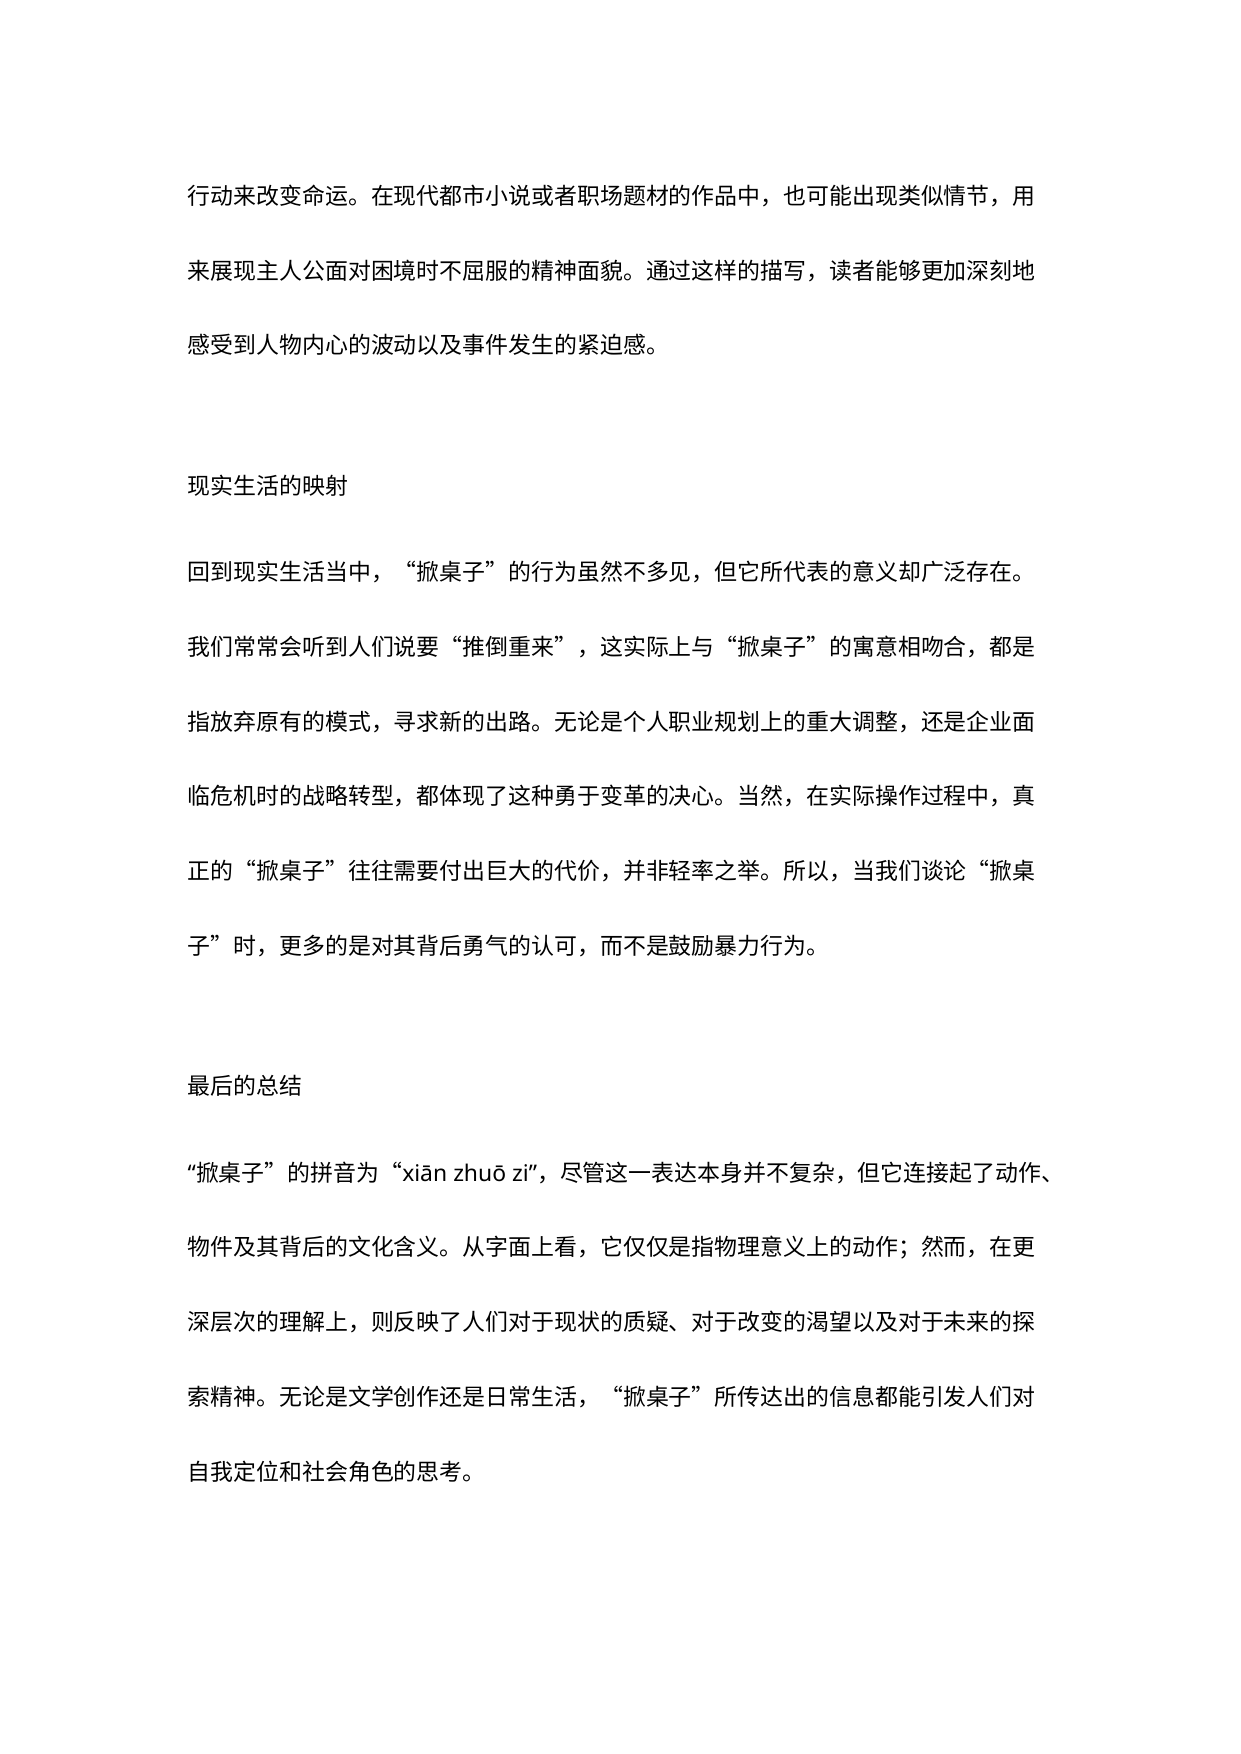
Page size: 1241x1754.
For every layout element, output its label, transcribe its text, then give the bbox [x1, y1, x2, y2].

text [187, 162, 1053, 376]
text 回到现实生活当中，“掀桌子”的行为虽然不多见，但它所代表的意义却广泛存在。我们常常会听到人们说要“推倒重来”，这实际上与“掀桌子”的寓意相吻合，都是指放弃原有的模式，寻求新的出路。无论是个人职业规划上的重大调整，还是企业面临危机时的战略转型，都体现了这种勇于变革的决心。当然，在实际操作过程中，真正的“掀桌子”往往需要付出巨大的代价，并非轻率之举。所以，当我们谈论“掀桌子”时，更多的是对其背后勇气的认可，而不是鼓励暴力行为。 [187, 538, 1053, 977]
text 最后的总结 [187, 1052, 1053, 1117]
text 现实生活的映射 [187, 452, 1053, 517]
text “掀桌子”的拼音为“xiān zhuō zi”，尽管这一表达本身并不复杂，但它连接起了动作、物件及其背后的文化含义。从字面上看，它仅仅是指物理意义上的动作；然而，在更深层次的理解上，则反映了人们对于现状的质疑、对于改变的渴望以及对于未来的探索精神。无论是文学创作还是日常生活，“掀桌子”所传达出的信息都能引发人们对自我定位和社会角色的思考。 [187, 1139, 1053, 1502]
